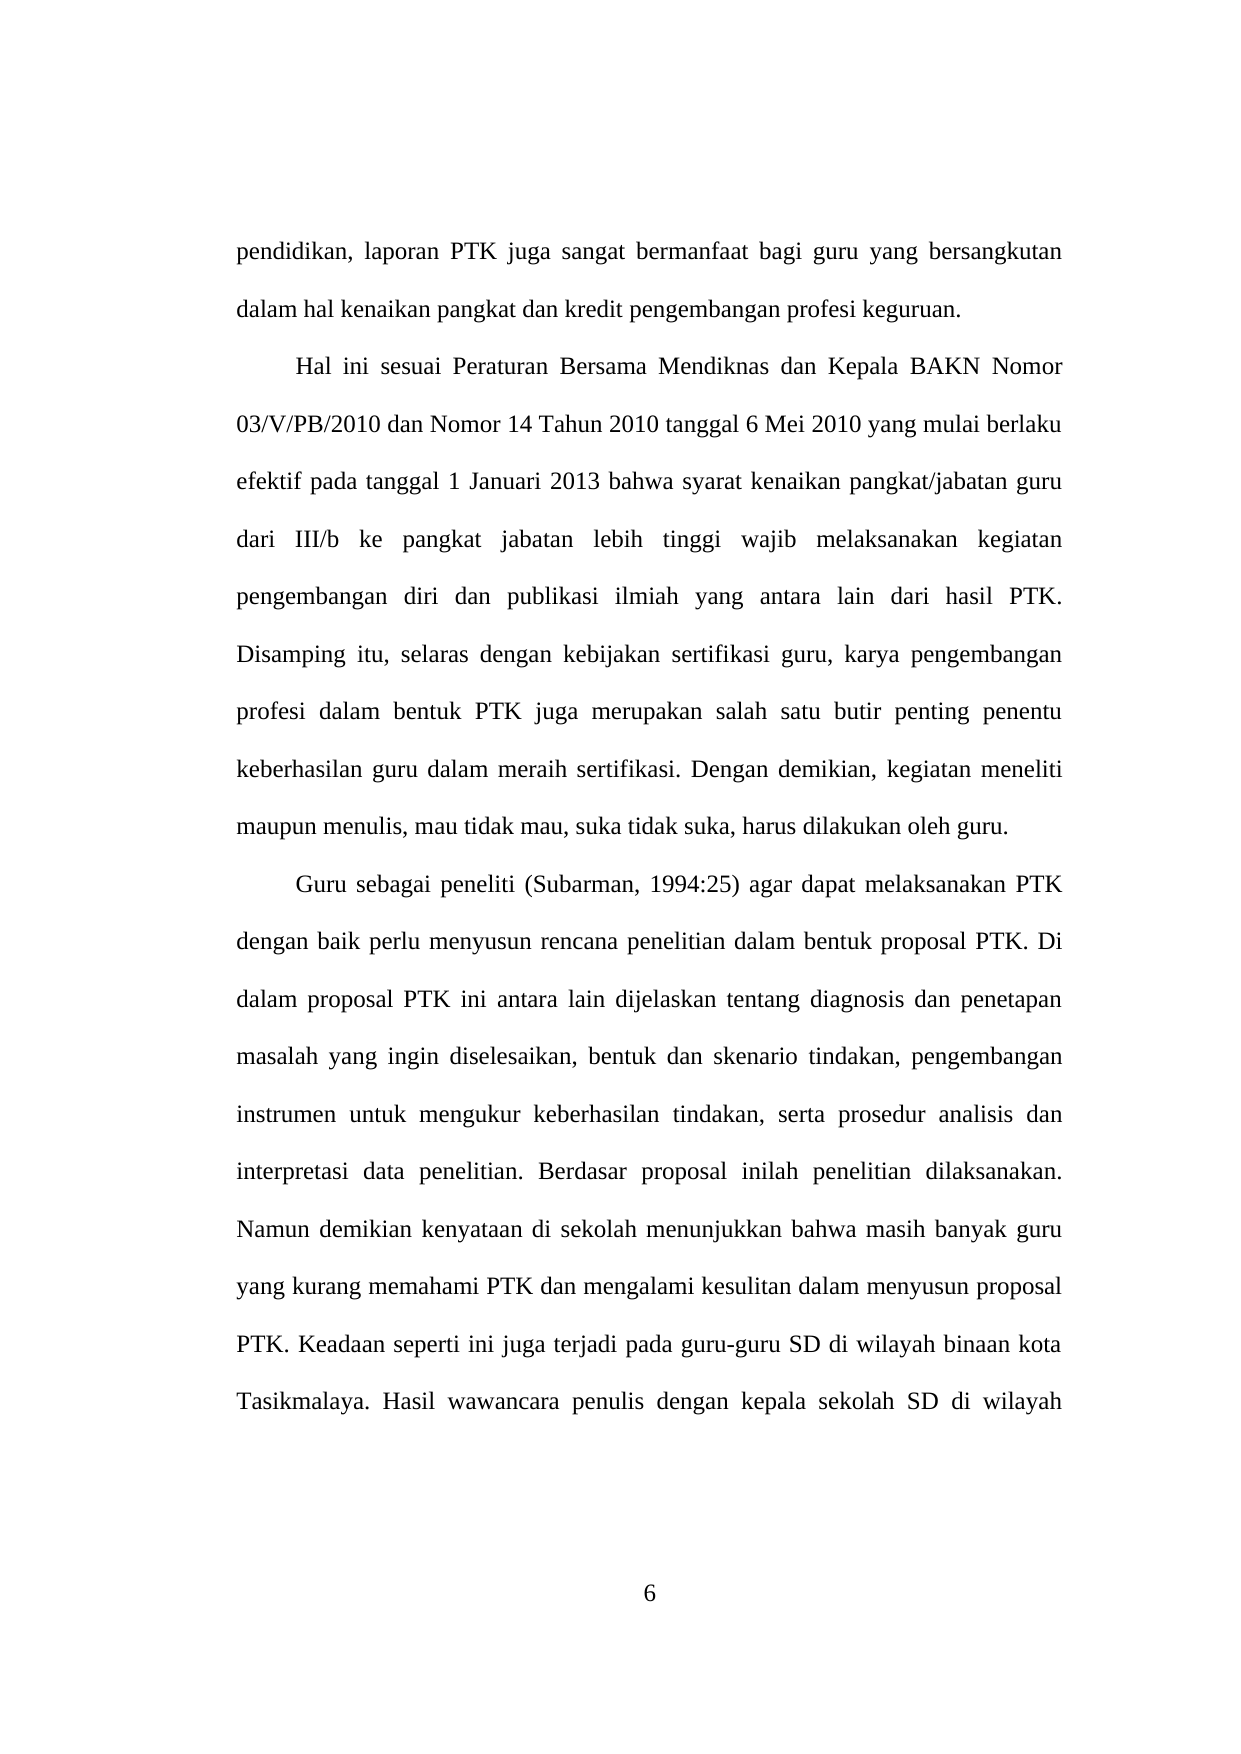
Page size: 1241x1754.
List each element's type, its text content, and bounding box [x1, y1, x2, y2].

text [236, 236, 1063, 322]
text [236, 869, 1063, 1415]
text Hal ini sesuai Peraturan Bersama Mendiknas dan Kepala BAKN Nomor 03/V/PB/2010 dan Nomor 14 Tahun 2010 tanggal 6 Mei 2010 yang mulai berlaku efektif pada tanggal 1 Januari 2013 bahwa syarat kenaikan pangkat/jabatan guru dari III/b ke pangkat jabatan lebih tinggi wajib melaksanakan kegiatan pengembangan diri dan publikasi ilmiah yang antara lain dari hasil PTK. Disamping itu, selaras dengan kebijakan sertifikasi guru, karya pengembangan profesi dalam bentuk PTK juga merupakan salah satu butir penting penentu keberhasilan guru dalam meraih sertifikasi. Dengan demikian, kegiatan meneliti maupun menulis, mau tidak mau, suka tidak suka, harus dilakukan oleh guru. [236, 351, 1063, 840]
